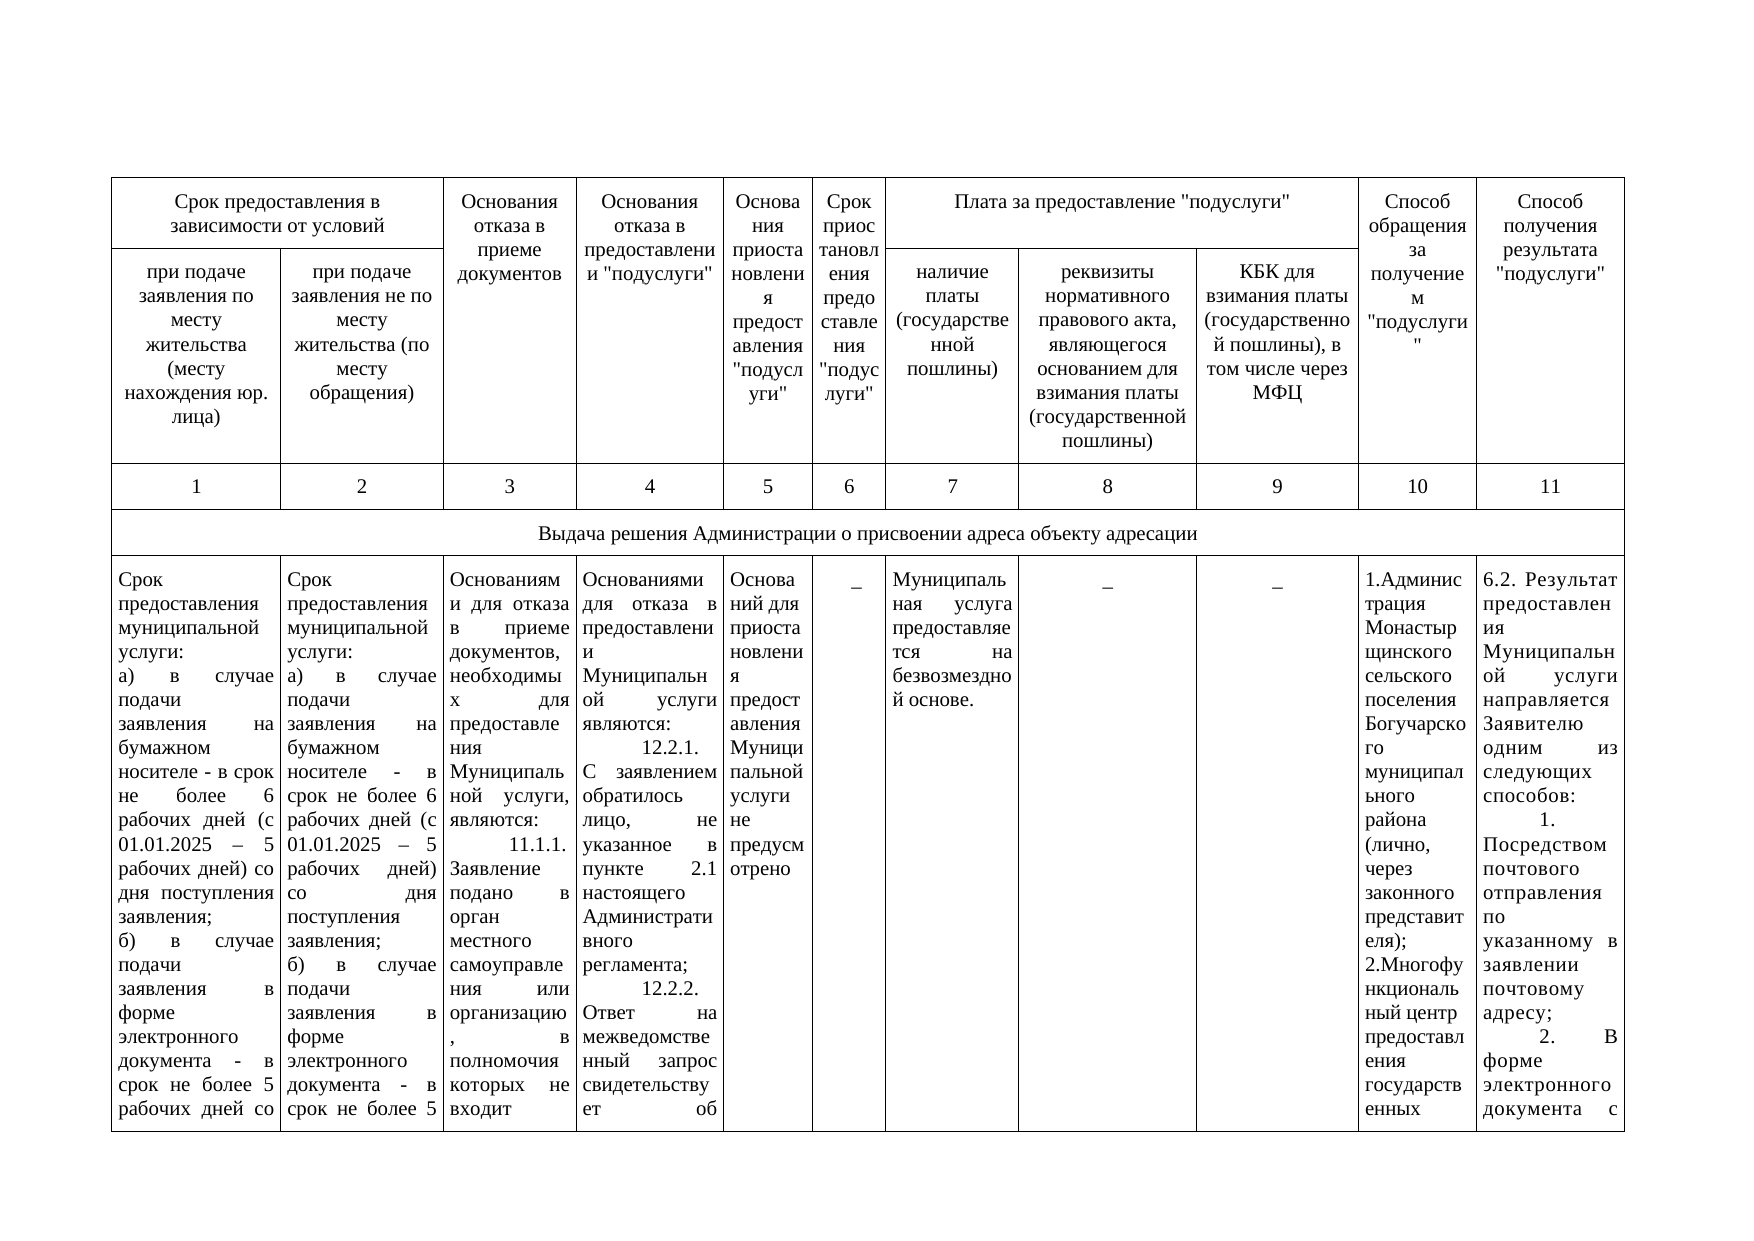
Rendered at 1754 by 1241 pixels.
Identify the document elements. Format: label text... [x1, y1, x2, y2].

table_cell 2 [281, 464, 443, 509]
table_cell при подаче заявления по месту жительства (месту нахождения юр. лица) [112, 249, 280, 462]
table_cell 11 [1477, 464, 1624, 509]
table_cell наличие платы (государственной пошлины) [886, 249, 1018, 462]
table_cell _ [813, 556, 885, 1131]
table_cell _ [1197, 556, 1358, 1131]
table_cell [1477, 556, 1624, 1131]
table_cell 5 [724, 464, 812, 509]
table_cell 6 [813, 464, 885, 509]
table_header Способ получения результата "подуслуги" [1477, 178, 1624, 462]
table_header Срок приостановления предоставления "подуслуги" [813, 178, 885, 462]
table_cell 9 [1197, 464, 1358, 509]
table_header Способ обращения за получением "подуслуги" [1359, 178, 1476, 462]
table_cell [886, 556, 1018, 1131]
table_cell 4 [577, 464, 723, 509]
table_cell реквизиты нормативного правового акта, являющегося основанием для взимания платы (государственной пошлины) [1019, 249, 1196, 462]
table_cell 3 [444, 464, 576, 509]
table_cell 10 [1359, 464, 1476, 509]
table_cell при подаче заявления не по месту жительства (по месту обращения) [281, 249, 443, 462]
table_header Основания отказа в приеме документов [444, 178, 576, 462]
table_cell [112, 556, 280, 1131]
table_cell _ [1019, 556, 1196, 1131]
table_cell КБК для взимания платы (государственной пошлины), в том числе через МФЦ [1197, 249, 1358, 462]
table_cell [577, 556, 723, 1131]
table_header Плата за предоставление "подуслуги" [886, 178, 1358, 248]
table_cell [724, 556, 812, 1131]
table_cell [281, 556, 443, 1131]
table_header Основания приостановления предоставления "подуслуги" [724, 178, 812, 462]
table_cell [444, 556, 576, 1131]
table_cell 1 [112, 464, 280, 509]
table_cell 8 [1019, 464, 1196, 509]
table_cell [1359, 556, 1476, 1131]
table_cell 7 [886, 464, 1018, 509]
table_header Основания отказа в предоставлении "подуслуги" [577, 178, 723, 462]
table_header Срок предоставления в зависимости от условий [112, 178, 443, 248]
table_cell Выдача решения Администрации о присвоении адреса объекту адресации [112, 510, 1624, 555]
